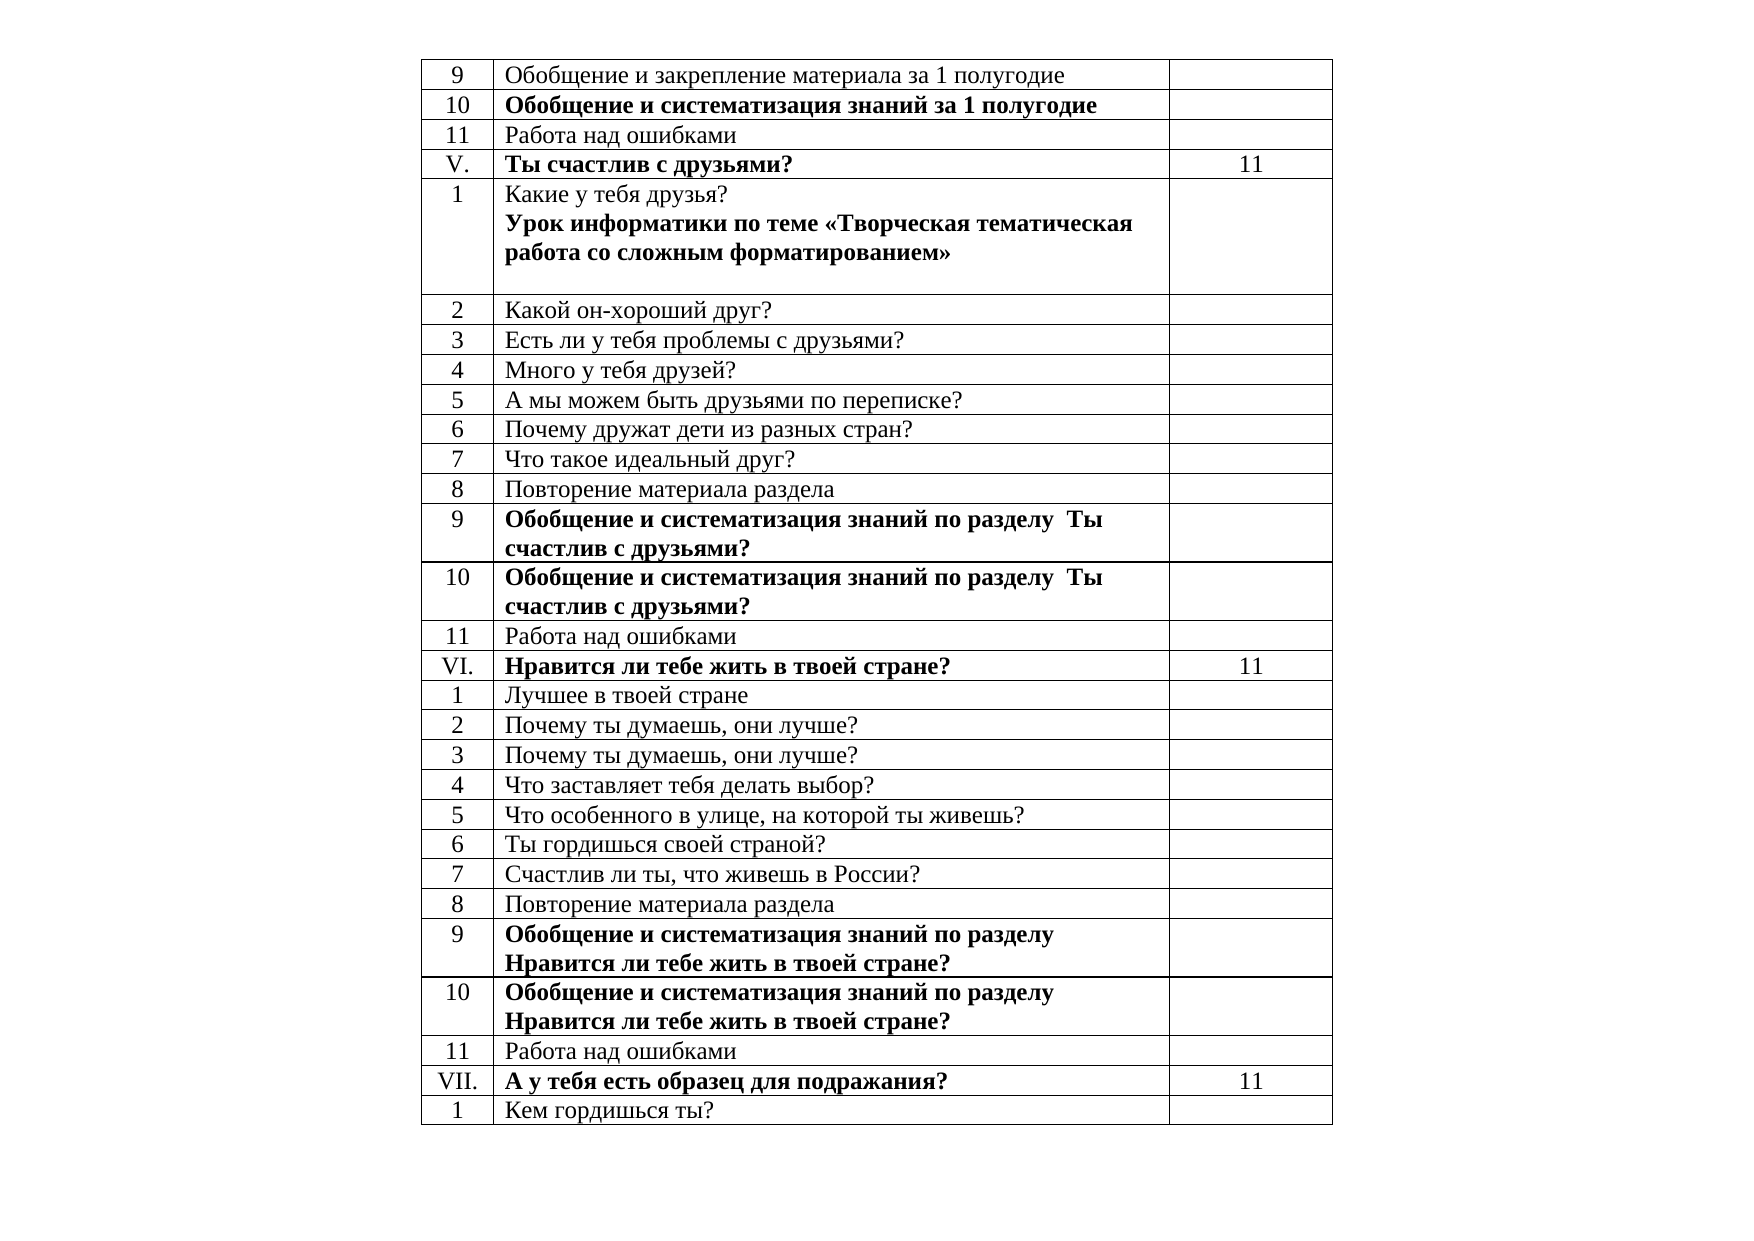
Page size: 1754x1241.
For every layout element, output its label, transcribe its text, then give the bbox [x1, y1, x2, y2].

table_cell 11 [1170, 1066, 1332, 1094]
table_cell А у тебя есть образец для подражания? [494, 1066, 1169, 1094]
table_cell Обобщение и систематизация знаний по разделу Нравится ли тебе жить в твоей стране? [494, 978, 1169, 1035]
table_cell 10 [422, 978, 493, 1035]
table_cell V. [422, 150, 493, 178]
table_cell [1170, 295, 1332, 324]
table_cell 5 [422, 800, 493, 828]
table_cell 4 [422, 355, 493, 384]
table_cell 11 [1170, 651, 1332, 679]
table_cell 5 [422, 385, 493, 413]
table_cell [1170, 90, 1332, 119]
table_cell 6 [422, 415, 493, 443]
table_cell 9 [422, 919, 493, 976]
table_cell Что такое идеальный друг? [494, 444, 1169, 473]
table_cell 3 [422, 740, 493, 769]
table_cell [1170, 563, 1332, 620]
table_cell 2 [422, 295, 493, 324]
table_cell 1 [422, 681, 493, 709]
table_cell [1170, 60, 1332, 89]
table_cell Обобщение и систематизация знаний по разделу Ты счастлив с друзьями? [494, 563, 1169, 620]
table_cell [1170, 770, 1332, 799]
table_cell [1170, 710, 1332, 739]
table_cell Почему ты думаешь, они лучше? [494, 710, 1169, 739]
table_cell [1170, 385, 1332, 413]
table_cell Лучшее в твоей стране [494, 681, 1169, 709]
table_cell [1170, 830, 1332, 858]
table_cell [1170, 444, 1332, 473]
table_cell Что особенного в улице, на которой ты живешь? [494, 800, 1169, 828]
table_cell Почему дружат дети из разных стран? [494, 415, 1169, 443]
table_cell [1170, 355, 1332, 384]
table_cell Что заставляет тебя делать выбор? [494, 770, 1169, 799]
table_cell Работа над ошибками [494, 120, 1169, 148]
table_cell VII. [422, 1066, 493, 1094]
table_cell 11 [1170, 150, 1332, 178]
table_cell Много у тебя друзей? [494, 355, 1169, 384]
table_cell Работа над ошибками [494, 1036, 1169, 1065]
table_cell Ты гордишься своей страной? [494, 830, 1169, 858]
table_cell [1170, 978, 1332, 1035]
table_cell 6 [422, 830, 493, 858]
table_cell 8 [422, 474, 493, 503]
table_cell 2 [422, 710, 493, 739]
table_cell Обобщение и закрепление материала за 1 полугодие [494, 60, 1169, 89]
table_cell 4 [422, 770, 493, 799]
table_cell Ты счастлив с друзьями? [494, 150, 1169, 178]
table_cell Обобщение и систематизация знаний по разделу Нравится ли тебе жить в твоей стране? [494, 919, 1169, 976]
table_cell Почему ты думаешь, они лучше? [494, 740, 1169, 769]
table_cell 11 [422, 120, 493, 148]
table_cell Обобщение и систематизация знаний за 1 полугодие [494, 90, 1169, 119]
table_cell 3 [422, 325, 493, 354]
table_cell 10 [422, 563, 493, 620]
table_cell Повторение материала раздела [494, 474, 1169, 503]
table_cell 1 [422, 179, 493, 294]
table_cell [1170, 325, 1332, 354]
table_cell [1170, 504, 1332, 561]
table_cell VI. [422, 651, 493, 679]
table_cell [1170, 800, 1332, 828]
table_cell Какой он-хороший друг? [494, 295, 1169, 324]
table_cell 10 [422, 90, 493, 119]
table_cell [1170, 415, 1332, 443]
table_cell 7 [422, 859, 493, 888]
table_cell 7 [422, 444, 493, 473]
table_cell [1170, 120, 1332, 148]
table_cell [1170, 474, 1332, 503]
table_cell [1170, 1036, 1332, 1065]
table_cell Нравится ли тебе жить в твоей стране? [494, 651, 1169, 679]
table_cell Повторение материала раздела [494, 889, 1169, 918]
table_cell [1170, 179, 1332, 294]
table_cell [1170, 889, 1332, 918]
table_cell 11 [422, 1036, 493, 1065]
table_cell А мы можем быть друзьями по переписке? [494, 385, 1169, 413]
table_cell [1170, 740, 1332, 769]
table_cell Кем гордишься ты? [494, 1096, 1169, 1124]
table_cell 11 [422, 621, 493, 650]
table_cell [1170, 621, 1332, 650]
table_cell Есть ли у тебя проблемы с друзьями? [494, 325, 1169, 354]
table_cell 9 [422, 60, 493, 89]
table_cell [1170, 859, 1332, 888]
table_cell Работа над ошибками [494, 621, 1169, 650]
table_cell [1170, 919, 1332, 976]
table_cell [1170, 681, 1332, 709]
table_cell Какие у тебя друзья? Урок информатики по теме «Творческая тематическая работа со сложным форматированием» [494, 179, 1169, 294]
table_cell [1170, 1096, 1332, 1124]
table_cell 1 [422, 1096, 493, 1124]
table_cell 9 [422, 504, 493, 561]
table_cell Счастлив ли ты, что живешь в России? [494, 859, 1169, 888]
table_cell 8 [422, 889, 493, 918]
table_cell Обобщение и систематизация знаний по разделу Ты счастлив с друзьями? [494, 504, 1169, 561]
